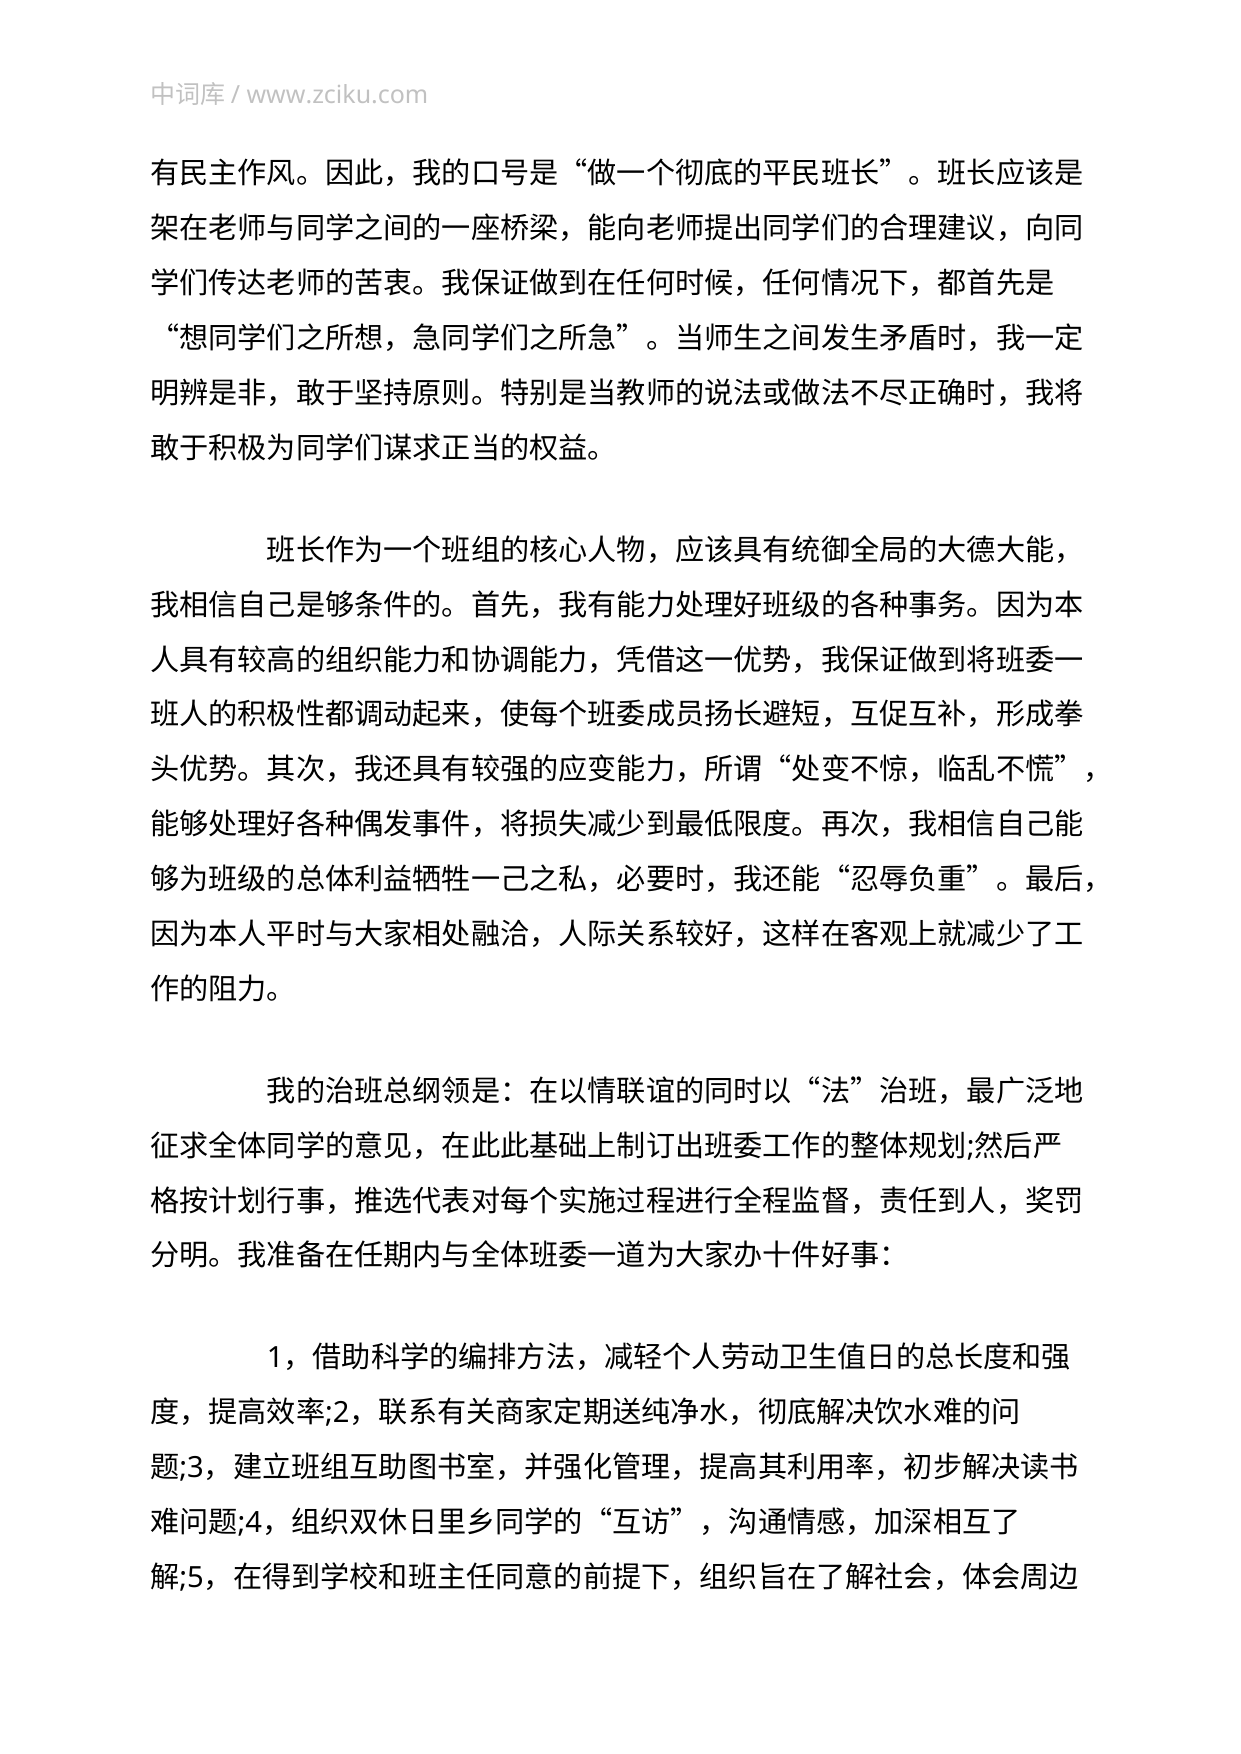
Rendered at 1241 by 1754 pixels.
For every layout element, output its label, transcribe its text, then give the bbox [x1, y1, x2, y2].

text 班长作为一个班组的核心人物，应该具有统御全局的大德大能，我相信自己是够条件的。首先，我有能力处理好班级的各种事务。因为本人具有较高的组织能力和协调能力，凭借这一优势，我保证做到将班委一班人的积极性都调动起来，使每个班委成员扬长避短，互促互补，形成拳头优势。其次，我还具有较强的应变能力，所谓“处变不惊，临乱不慌”，能够处理好各种偶发事件，将损失减少到最低限度。再次，我相信自己能够为班级的总体利益牺牲一己之私，必要时，我还能“忍辱负重”。最后，因为本人平时与大家相处融洽，人际关系较好，这样在客观上就减少了工作的阻力。 [150, 526, 1090, 1008]
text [150, 1334, 1090, 1596]
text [150, 150, 1090, 467]
text 我的治班总纲领是：在以情联谊的同时以“法”治班，最广泛地征求全体同学的意见，在此此基础上制订出班委工作的整体规划;然后严格按计划行事，推选代表对每个实施过程进行全程监督，责任到人，奖罚分明。我准备在任期内与全体班委一道为大家办十件好事： [150, 1067, 1090, 1274]
